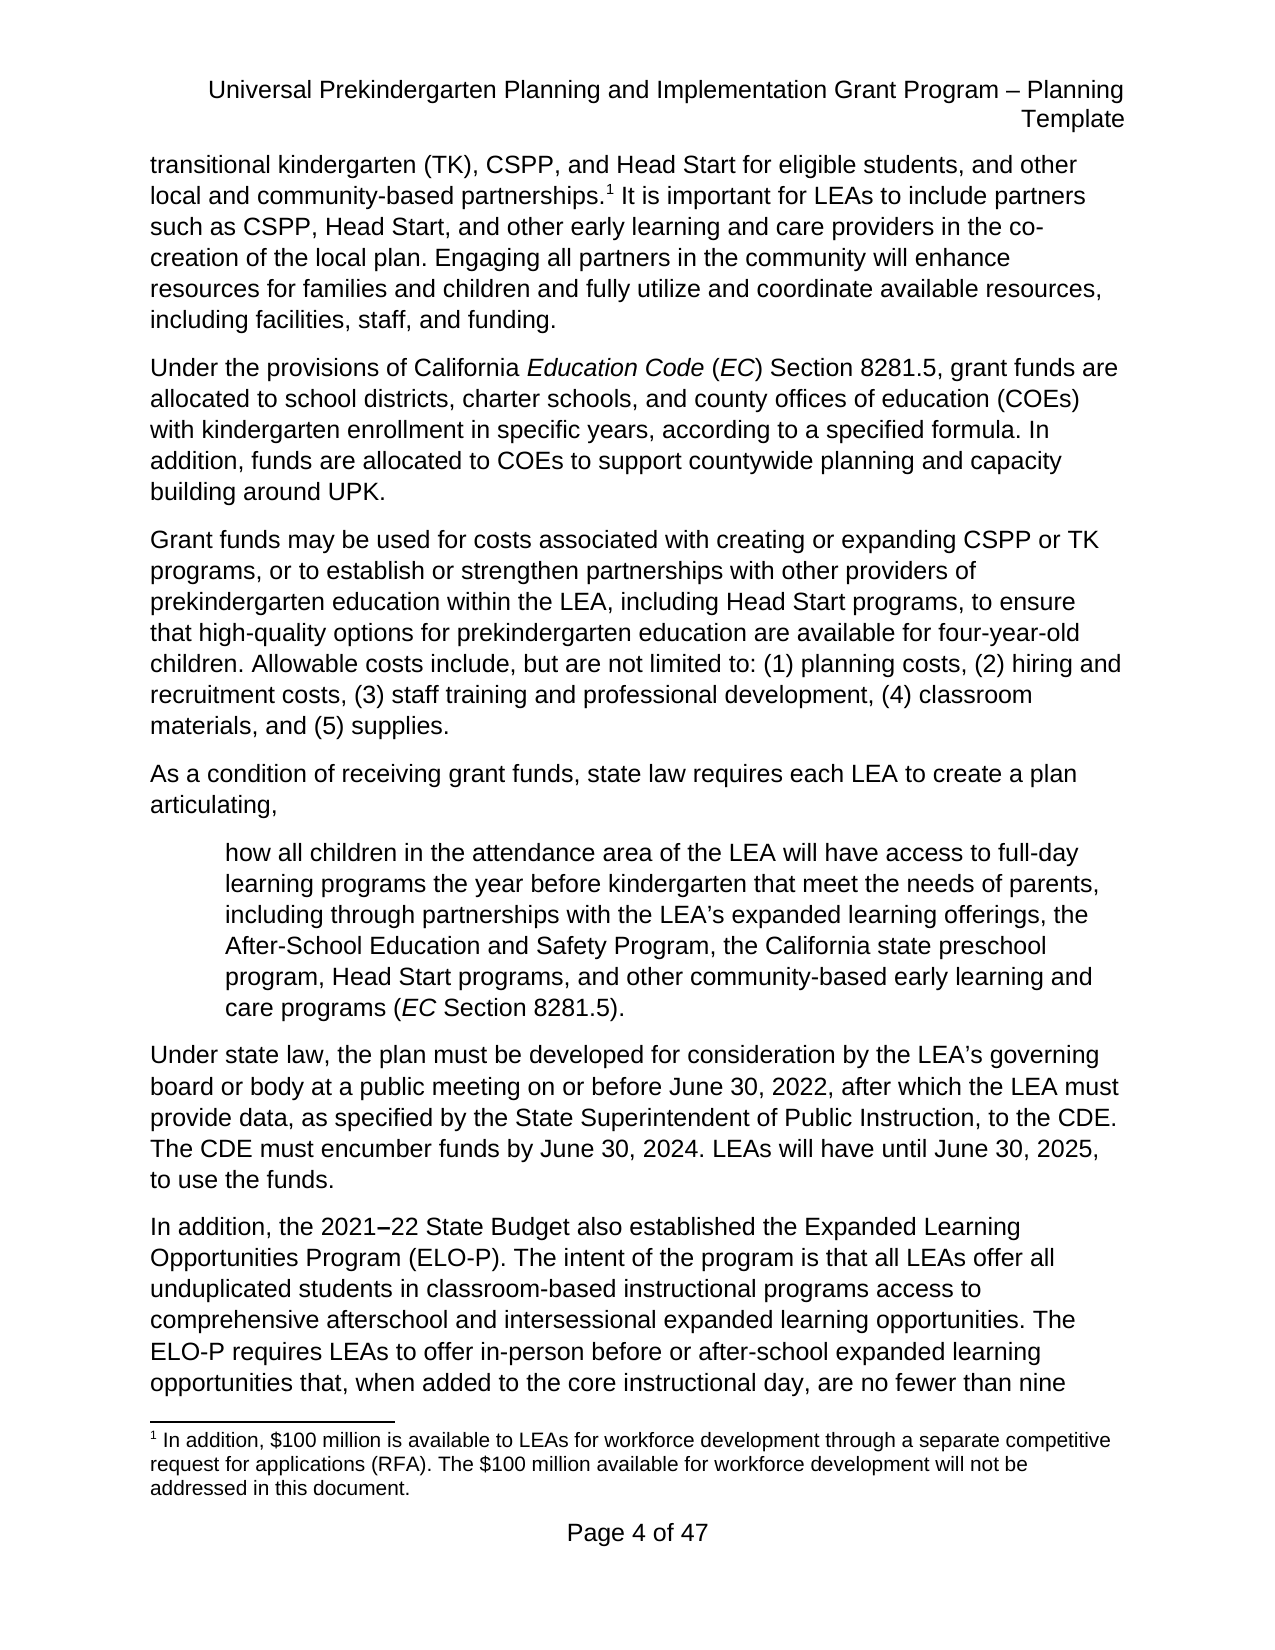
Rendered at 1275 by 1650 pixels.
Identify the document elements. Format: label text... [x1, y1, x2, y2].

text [150, 150, 1125, 334]
text Under the provisions of California Education Code (EC) Section 8281.5, grant funds are allocated to school districts, charter schools, and county offices of education (COEs) with kindergarten enrollment in specific years, according to a specified formula. In addition, funds are allocated to COEs to support countywide planning and capacity building around UPK. [150, 353, 1125, 506]
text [150, 1212, 1125, 1396]
text As a condition of receiving grant funds, state law requires each LEA to create a plan articulating, [150, 759, 1125, 818]
text Under state law, the plan must be developed for consideration by the LEA’s governing board or body at a public meeting on or before June 30, 2022, after which the LEA must provide data, as specified by the State Superintendent of Public Instruction, to the CDE. The CDE must encumber funds by June 30, 2024. LEAs will have until June 30, 2025, to use the funds. [150, 1040, 1125, 1193]
text how all children in the attendance area of the LEA will have access to full-day learning programs the year before kindergarten that meet the needs of parents, including through partnerships with the LEA’s expanded learning offerings, the After-School Education and Safety Program, the California state preschool program, Head Start programs, and other community-based early learning and care programs (EC Section 8281.5). [225, 837, 1125, 1021]
text Grant funds may be used for costs associated with creating or expanding CSPP or TK programs, or to establish or strengthen partnerships with other providers of prekindergarten education within the LEA, including Head Start programs, to ensure that high-quality options for prekindergarten education are available for four-year-old children. Allowable costs include, but are not limited to: (1) planning costs, (2) hiring and recruitment costs, (3) staff training and professional development, (4) classroom materials, and (5) supplies. [150, 525, 1125, 740]
